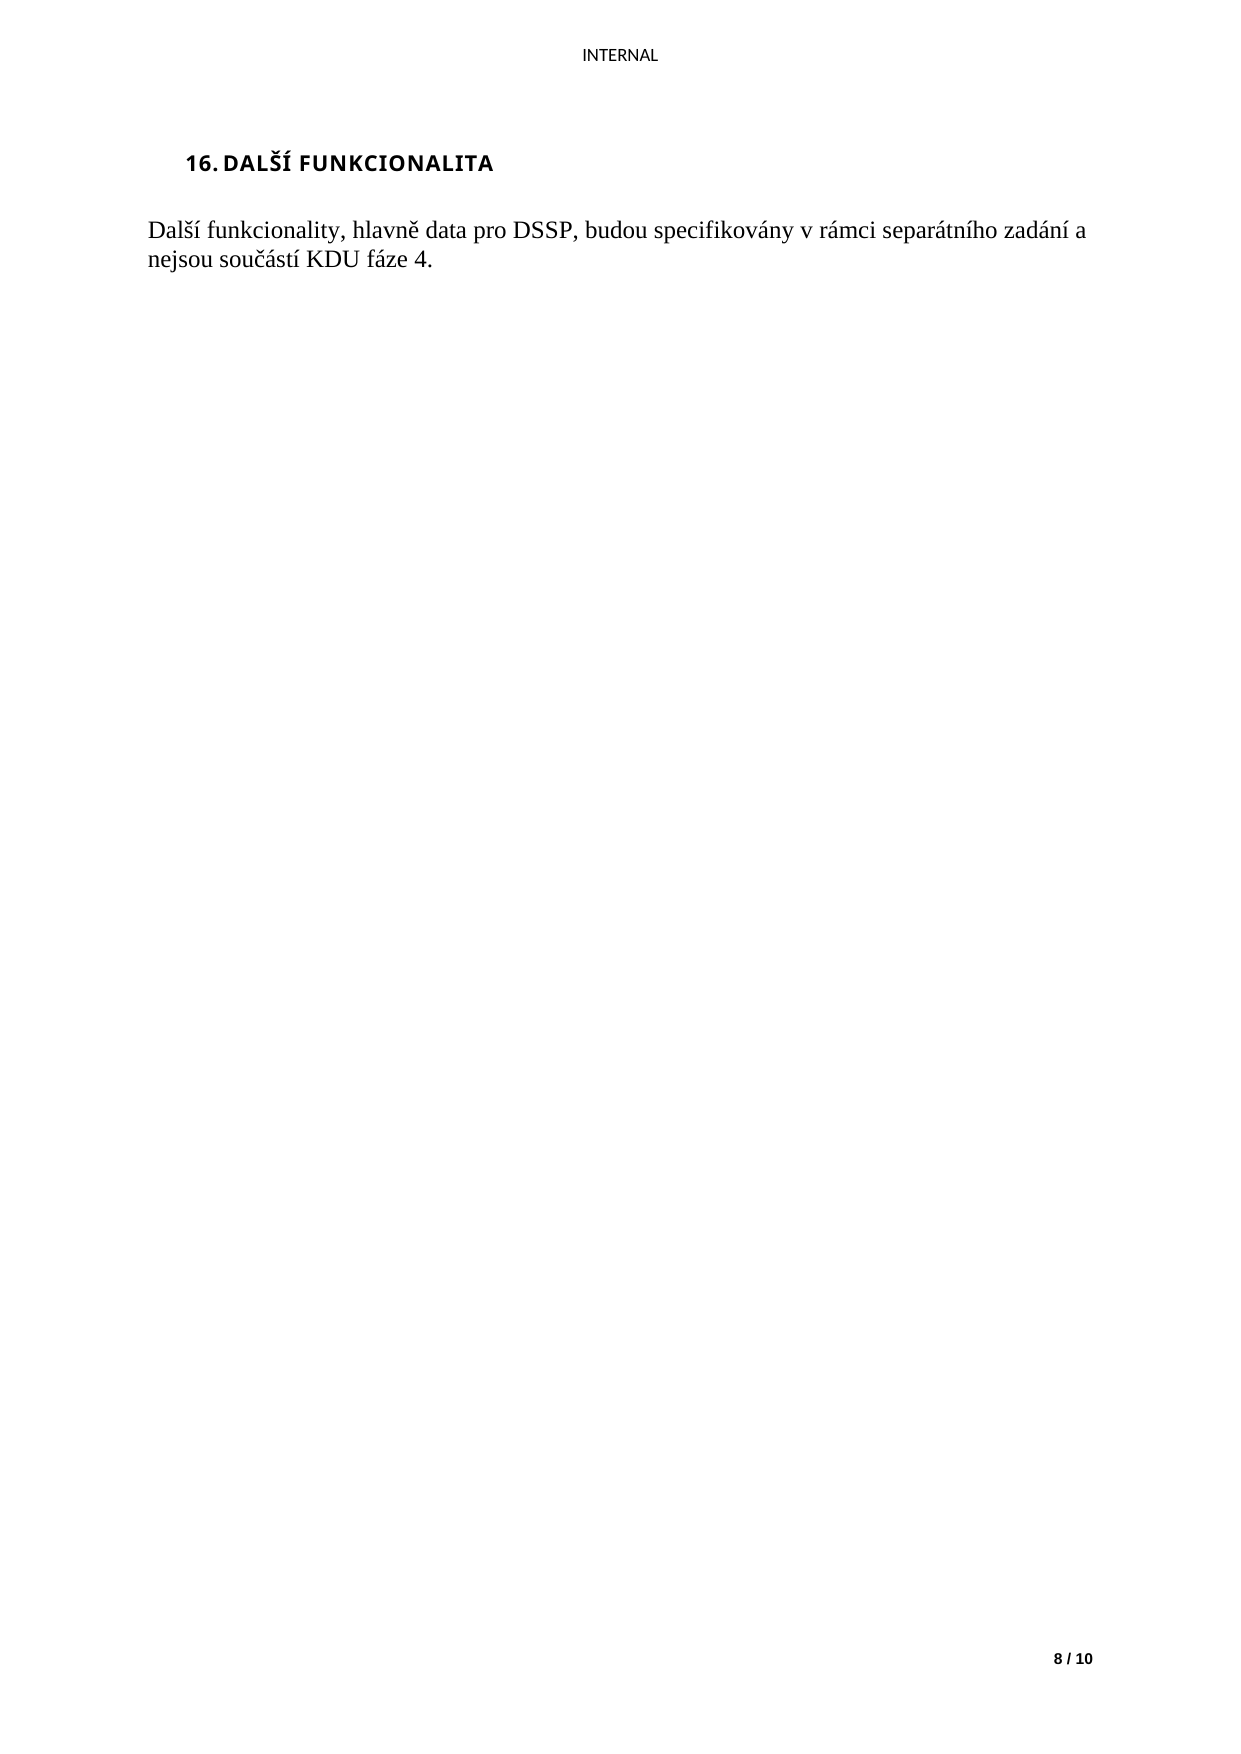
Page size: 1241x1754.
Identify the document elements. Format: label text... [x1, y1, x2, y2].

subtitle Další funkcionalita [185, 148, 1093, 177]
text Další funkcionality, hlavně data pro DSSP, budou specifikovány v rámci separátního zadání a nejsou součástí KDU fáze 4. [148, 215, 1093, 272]
